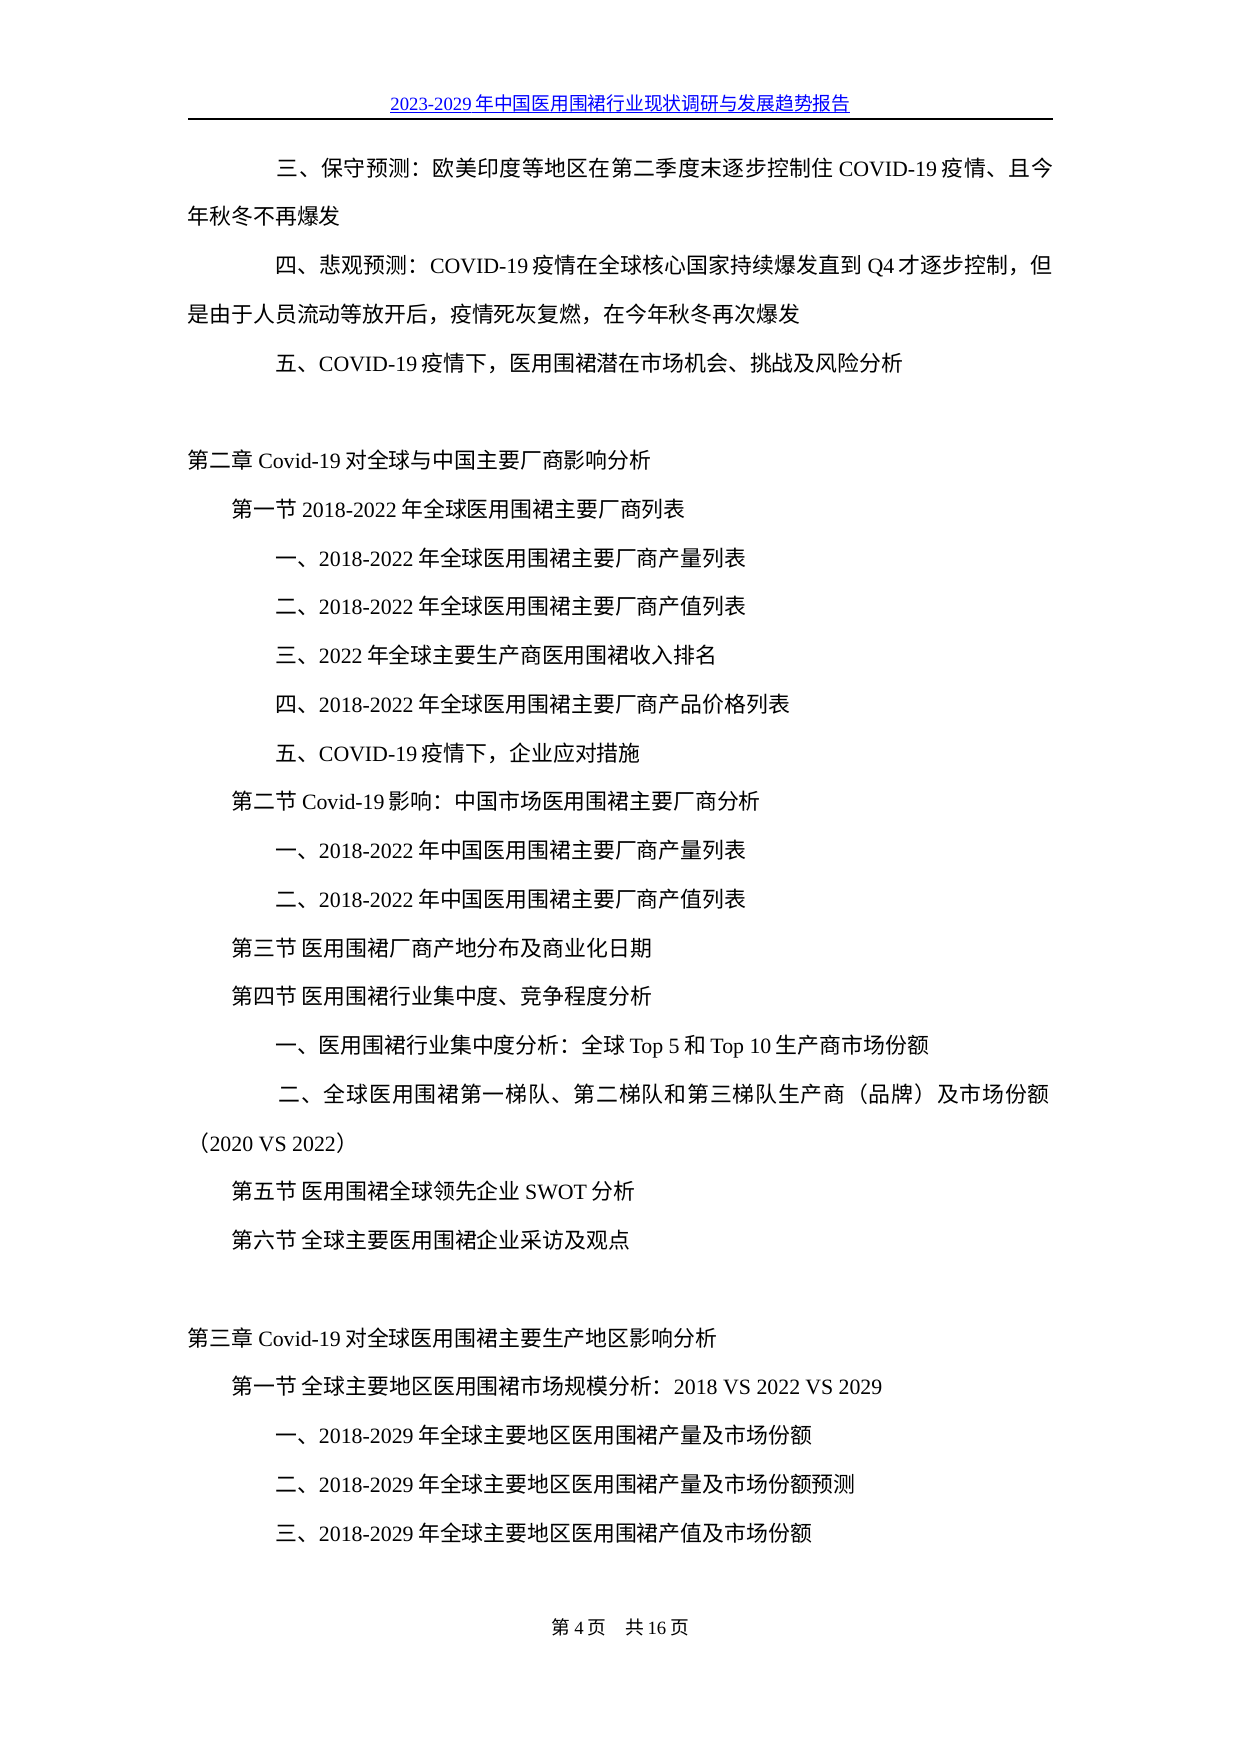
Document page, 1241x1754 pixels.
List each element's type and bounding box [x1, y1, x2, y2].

text [187, 150, 1053, 1548]
